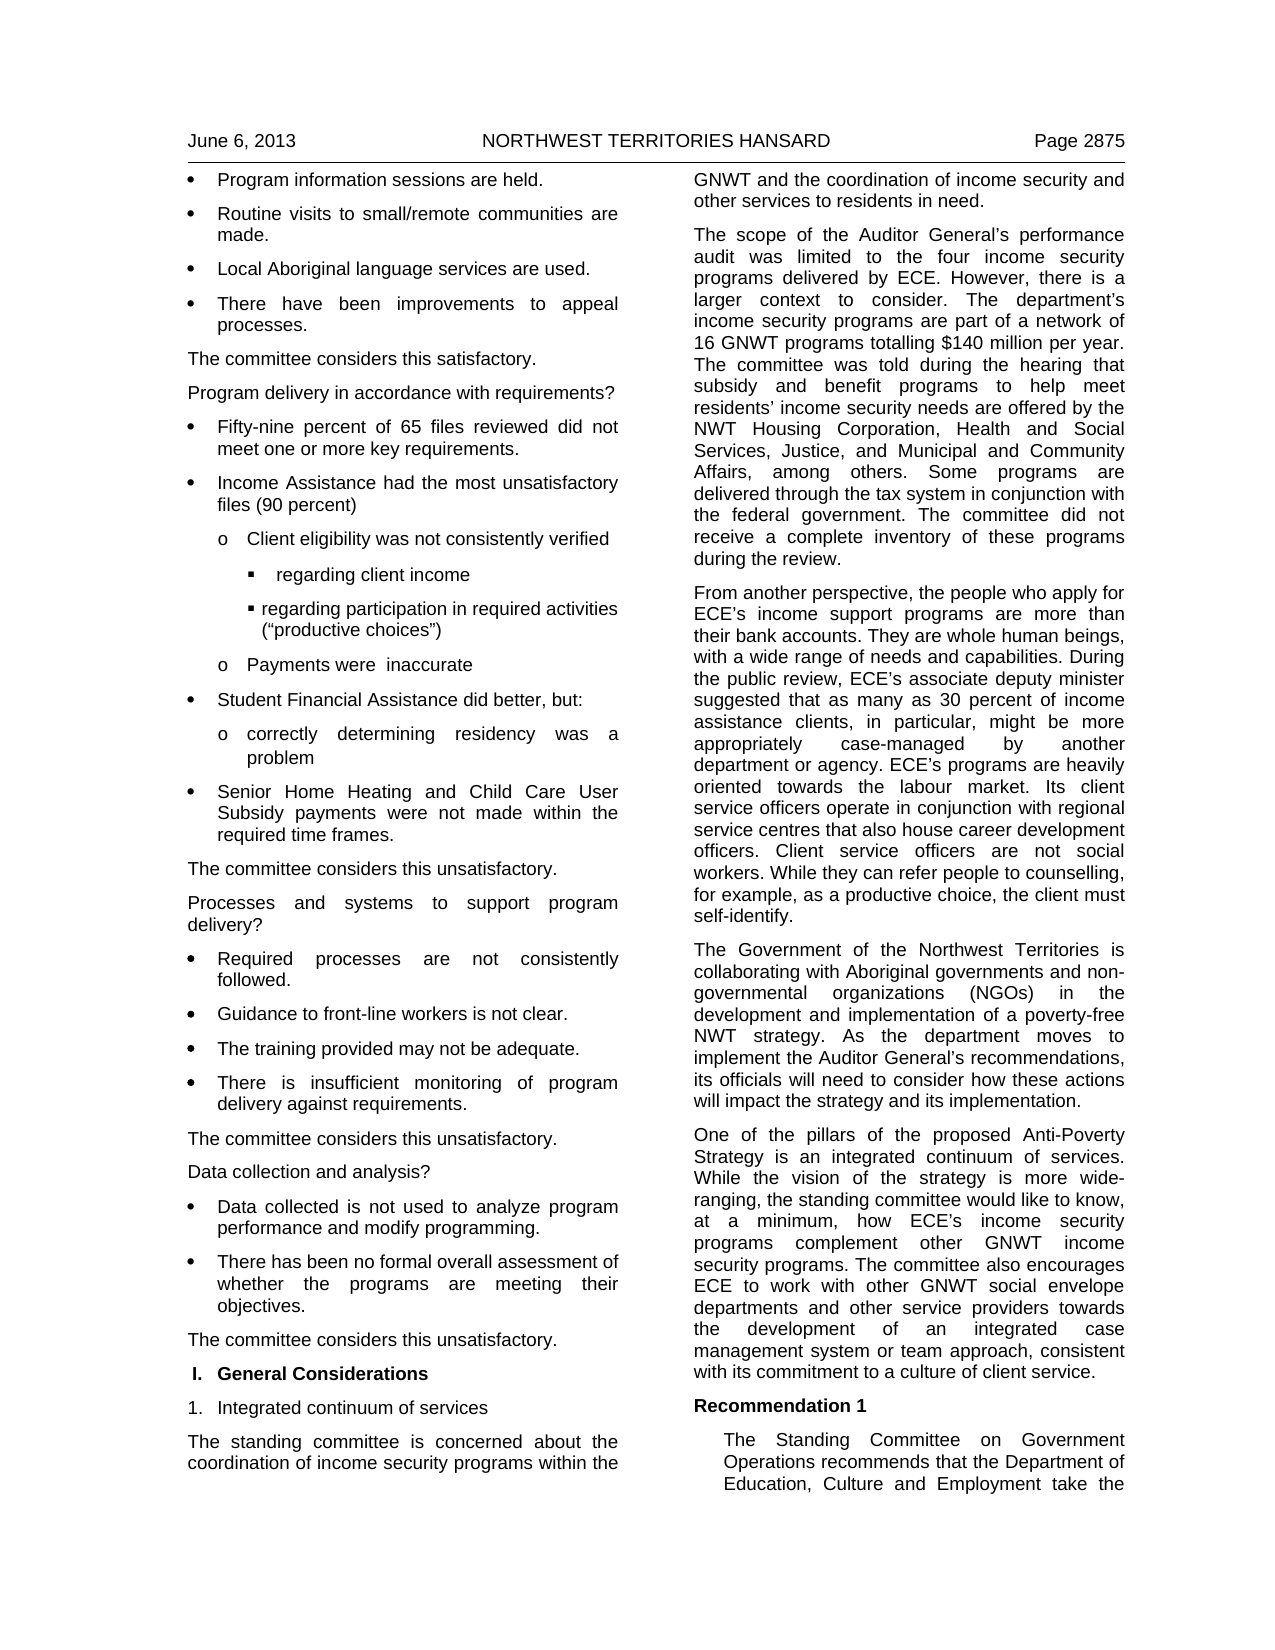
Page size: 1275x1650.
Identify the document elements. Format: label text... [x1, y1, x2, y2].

text Processes and systems to support program delivery? [187, 892, 619, 935]
list Required processes are not consistently followed. [187, 947, 619, 991]
text The committee considers this satisfactory. [187, 348, 619, 370]
list regarding client income [247, 563, 619, 585]
list Integrated continuum of services [187, 1397, 619, 1418]
list There is insufficient monitoring of program delivery against requirements. [187, 1072, 619, 1115]
list Program information sessions are held. [187, 168, 619, 190]
text The committee considers this unsatisfactory. [187, 858, 619, 879]
text One of the pillars of the proposed Anti-Poverty Strategy is an integrated continuum of services. While the vision of the strategy is more wide-ranging, the standing committee would like to know, at a minimum, how ECE’s income security programs complement other GNWT income security programs. The committee also encourages ECE to work with other GNWT social envelope departments and other service providers towards the development of an integrated case management system or team approach, consistent with its commitment to a culture of client service. [694, 1124, 1125, 1383]
list Local Aboriginal language services are used. [187, 258, 619, 280]
list Student Financial Assistance did better, but: [187, 689, 619, 711]
list Guidance to front-line workers is not clear. [187, 1003, 619, 1025]
list Income Assistance had the most unsatisfactory files (90 percent) [187, 472, 619, 515]
list Fifty-nine percent of 65 files reviewed did not meet one or more key requirements. [187, 416, 619, 459]
list regarding participation in required activities (“productive choices”) [247, 598, 619, 641]
text Program delivery in accordance with requirements? [187, 382, 619, 404]
list There have been improvements to appeal processes. [187, 292, 619, 336]
list Routine visits to small/remote communities are made. [187, 202, 619, 246]
list correctly determining residency was a problem [217, 723, 619, 768]
text The Government of the Northwest Territories is collaborating with Aboriginal governments and non-governmental organizations (NGOs) in the development and implementation of a poverty-free NWT strategy. As the department moves to implement the Auditor General’s recommendations, its officials will need to consider how these actions will impact the strategy and its implementation. [694, 939, 1125, 1111]
list Data collected is not used to analyze program performance and modify programming. [187, 1195, 619, 1239]
text The committee considers this unsatisfactory. [187, 1127, 619, 1149]
text From another perspective, the people who apply for ECE’s income support programs are more than their bank accounts. They are whole human beings, with a wide range of needs and capabilities. During the public review, ECE’s associate deputy minister suggested that as many as 30 percent of income assistance clients, in particular, might be more appropriately case-managed by another department or agency. ECE’s programs are heavily oriented towards the labour market. Its client service officers operate in conjunction with regional service centres that also house career development officers. Client service officers are not social workers. While they can refer people to counselling, for example, as a productive choice, the client must self-identify. [694, 581, 1125, 926]
text The committee considers this unsatisfactory. [187, 1328, 619, 1350]
list Payments were inaccurate [217, 653, 619, 677]
list Client eligibility was not consistently verified [217, 528, 619, 551]
list Senior Home Heating and Child Care User Subsidy payments were not made within the required time frames. [187, 781, 619, 845]
text The standing committee is concerned about the coordination of income security programs within the GNWT and the coordination of income security and other services to residents in need. [187, 1431, 619, 1474]
text Recommendation 1 [694, 1395, 1125, 1417]
list There has been no formal overall assessment of whether the programs are meeting their objectives. [187, 1251, 619, 1316]
text The scope of the Auditor General’s performance audit was limited to the four income security programs delivered by ECE. However, there is a larger context to consider. The department’s income security programs are part of a network of 16 GNWT programs totalling $140 million per year. The committee was told during the hearing that subsidy and benefit programs to help meet residents’ income security needs are offered by the NWT Housing Corporation, Health and Social Services, Justice, and Municipal and Community Affairs, among others. Some programs are delivered through the tax system in conjunction with the federal government. The committee did not receive a complete inventory of these programs during the review. [694, 224, 1125, 569]
list The training provided may not be adequate. [187, 1037, 619, 1059]
list General Considerations [202, 1362, 619, 1384]
text The standing committee is concerned about the coordination of income security programs within the GNWT and the coordination of income security and other services to residents in need. [694, 168, 1125, 211]
text Data collection and analysis? [187, 1161, 619, 1183]
